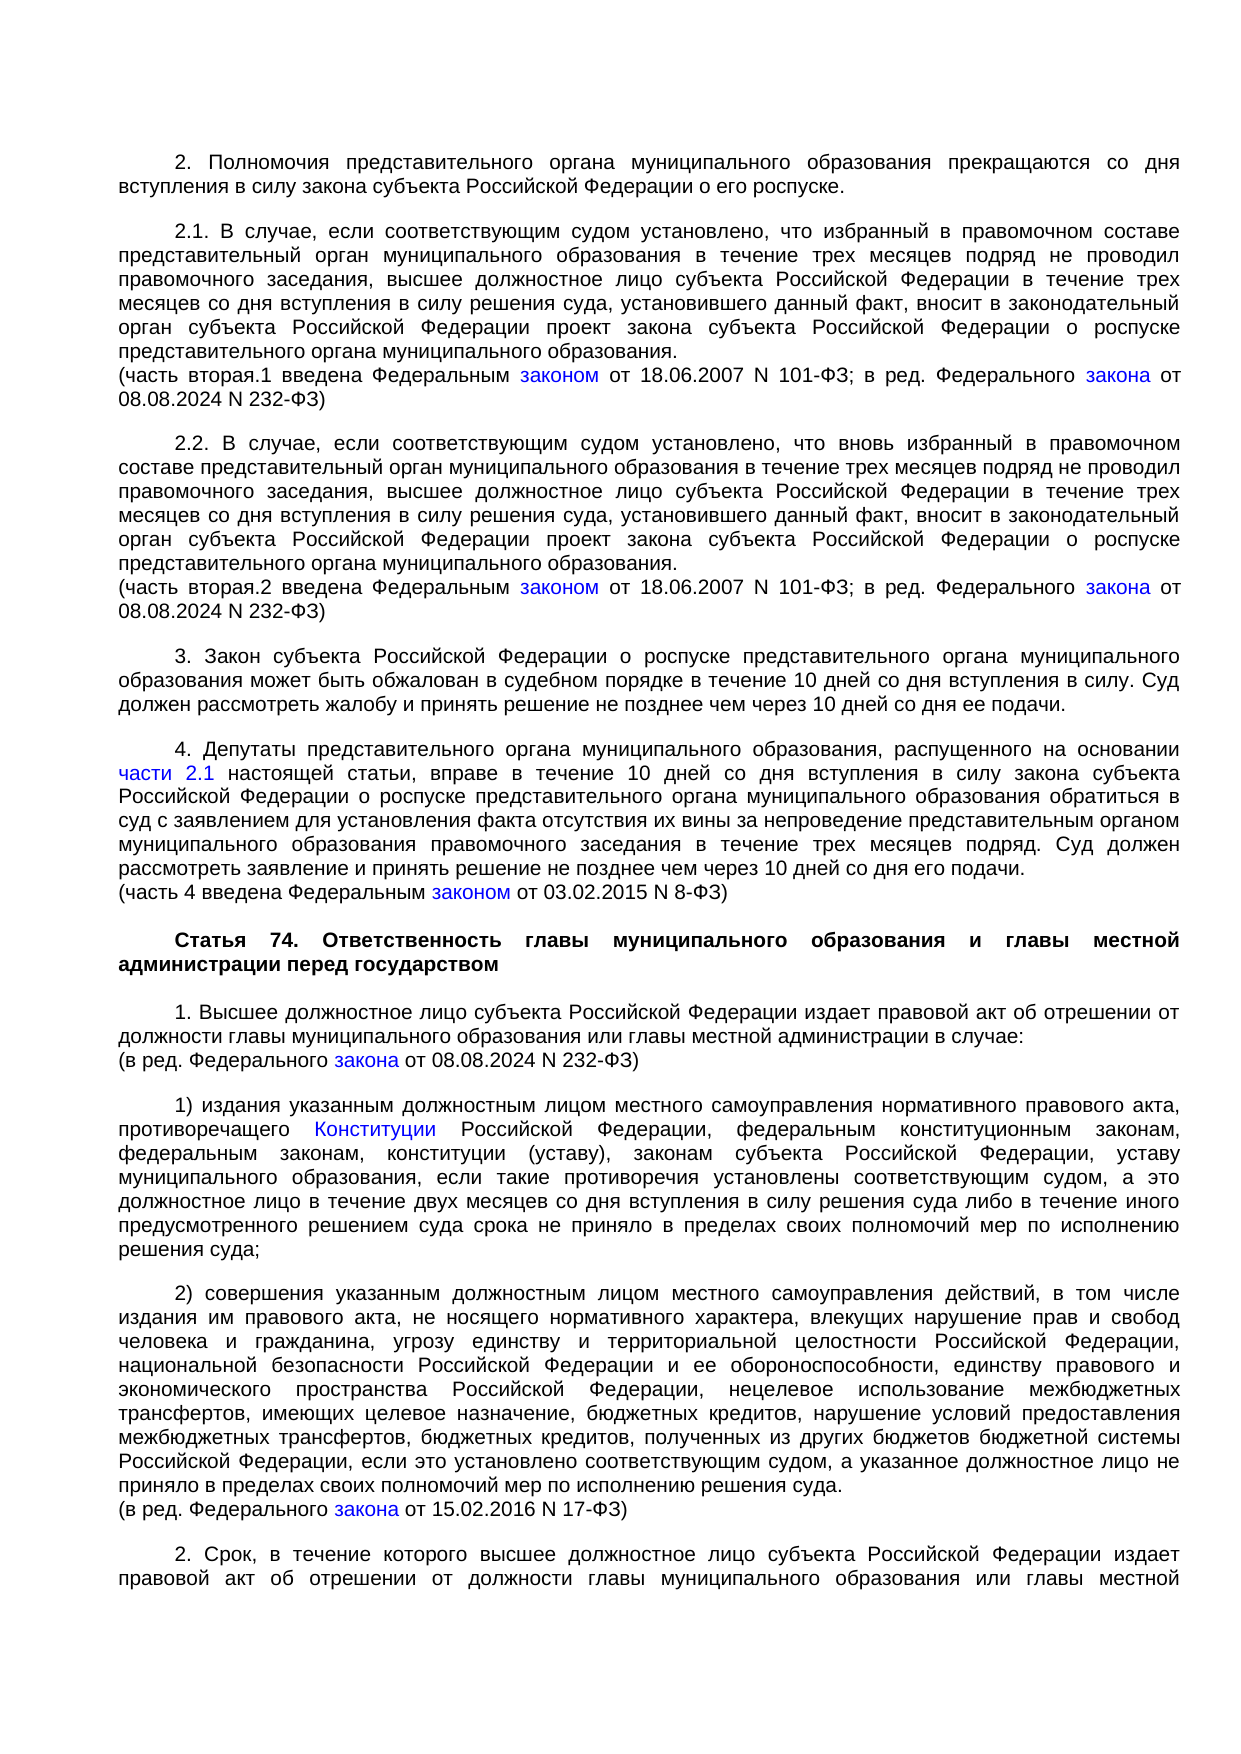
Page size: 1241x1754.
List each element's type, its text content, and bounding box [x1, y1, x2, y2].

text (часть вторая.1 введена Федеральным законом от 18.06.2007 N 101-ФЗ; в ред. Федерального закона от 08.08.2024 N 232-ФЗ) [118, 362, 1181, 410]
text 3. Закон субъекта Российской Федерации о роспуске представительного органа муниципального образования может быть обжалован в судебном порядке в течение 10 дней со дня вступления в силу. Суд должен рассмотреть жалобу и принять решение не позднее чем через 10 дней со дня ее подачи. [118, 644, 1181, 716]
text 1) издания указанным должностным лицом местного самоуправления нормативного правового акта, противоречащего Конституции Российской Федерации, федеральным конституционным законам, федеральным законам, конституции (уставу), законам субъекта Российской Федерации, уставу муниципального образования, если такие противоречия установлены соответствующим судом, а это должностное лицо в течение двух месяцев со дня вступления в силу решения суда либо в течение иного предусмотренного решением суда срока не приняло в пределах своих полномочий мер по исполнению решения суда; [118, 1093, 1181, 1260]
text 2.2. В случае, если соответствующим судом установлено, что вновь избранный в правомочном составе представительный орган муниципального образования в течение трех месяцев подряд не проводил правомочного заседания, высшее должностное лицо субъекта Российской Федерации в течение трех месяцев со дня вступления в силу решения суда, установившего данный факт, вносит в законодательный орган субъекта Российской Федерации проект закона субъекта Российской Федерации о роспуске представительного органа муниципального образования. [118, 431, 1181, 575]
text 2. Полномочия представительного органа муниципального образования прекращаются со дня вступления в силу закона субъекта Российской Федерации о его роспуске. [118, 150, 1181, 198]
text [118, 1542, 1181, 1589]
text Статья 74. Ответственность главы муниципального образования и главы местной администрации перед государством [118, 928, 1181, 976]
text 2) совершения указанным должностным лицом местного самоуправления действий, в том числе издания им правового акта, не носящего нормативного характера, влекущих нарушение прав и свобод человека и гражданина, угрозу единству и территориальной целостности Российской Федерации, национальной безопасности Российской Федерации и ее обороноспособности, единству правового и экономического пространства Российской Федерации, нецелевое использование межбюджетных трансфертов, имеющих целевое назначение, бюджетных кредитов, нарушение условий предоставления межбюджетных трансфертов, бюджетных кредитов, полученных из других бюджетов бюджетной системы Российской Федерации, если это установлено соответствующим судом, а указанное должностное лицо не приняло в пределах своих полномочий мер по исполнению решения суда. [118, 1281, 1181, 1497]
text (часть 4 введена Федеральным законом от 03.02.2015 N 8-ФЗ) [118, 880, 1181, 904]
text (в ред. Федерального закона от 08.08.2024 N 232-ФЗ) [118, 1048, 1181, 1072]
text 1. Высшее должностное лицо субъекта Российской Федерации издает правовой акт об отрешении от должности главы муниципального образования или главы местной администрации в случае: [118, 1000, 1181, 1048]
text (в ред. Федерального закона от 15.02.2016 N 17-ФЗ) [118, 1497, 1181, 1521]
text 4. Депутаты представительного органа муниципального образования, распущенного на основании части 2.1 настоящей статьи, вправе в течение 10 дней со дня вступления в силу закона субъекта Российской Федерации о роспуске представительного органа муниципального образования обратиться в суд с заявлением для установления факта отсутствия их вины за непроведение представительным органом муниципального образования правомочного заседания в течение трех месяцев подряд. Суд должен рассмотреть заявление и принять решение не позднее чем через 10 дней со дня его подачи. [118, 736, 1181, 880]
text (часть вторая.2 введена Федеральным законом от 18.06.2007 N 101-ФЗ; в ред. Федерального закона от 08.08.2024 N 232-ФЗ) [118, 575, 1181, 623]
text 2.1. В случае, если соответствующим судом установлено, что избранный в правомочном составе представительный орган муниципального образования в течение трех месяцев подряд не проводил правомочного заседания, высшее должностное лицо субъекта Российской Федерации в течение трех месяцев со дня вступления в силу решения суда, установившего данный факт, вносит в законодательный орган субъекта Российской Федерации проект закона субъекта Российской Федерации о роспуске представительного органа муниципального образования. [118, 219, 1181, 362]
